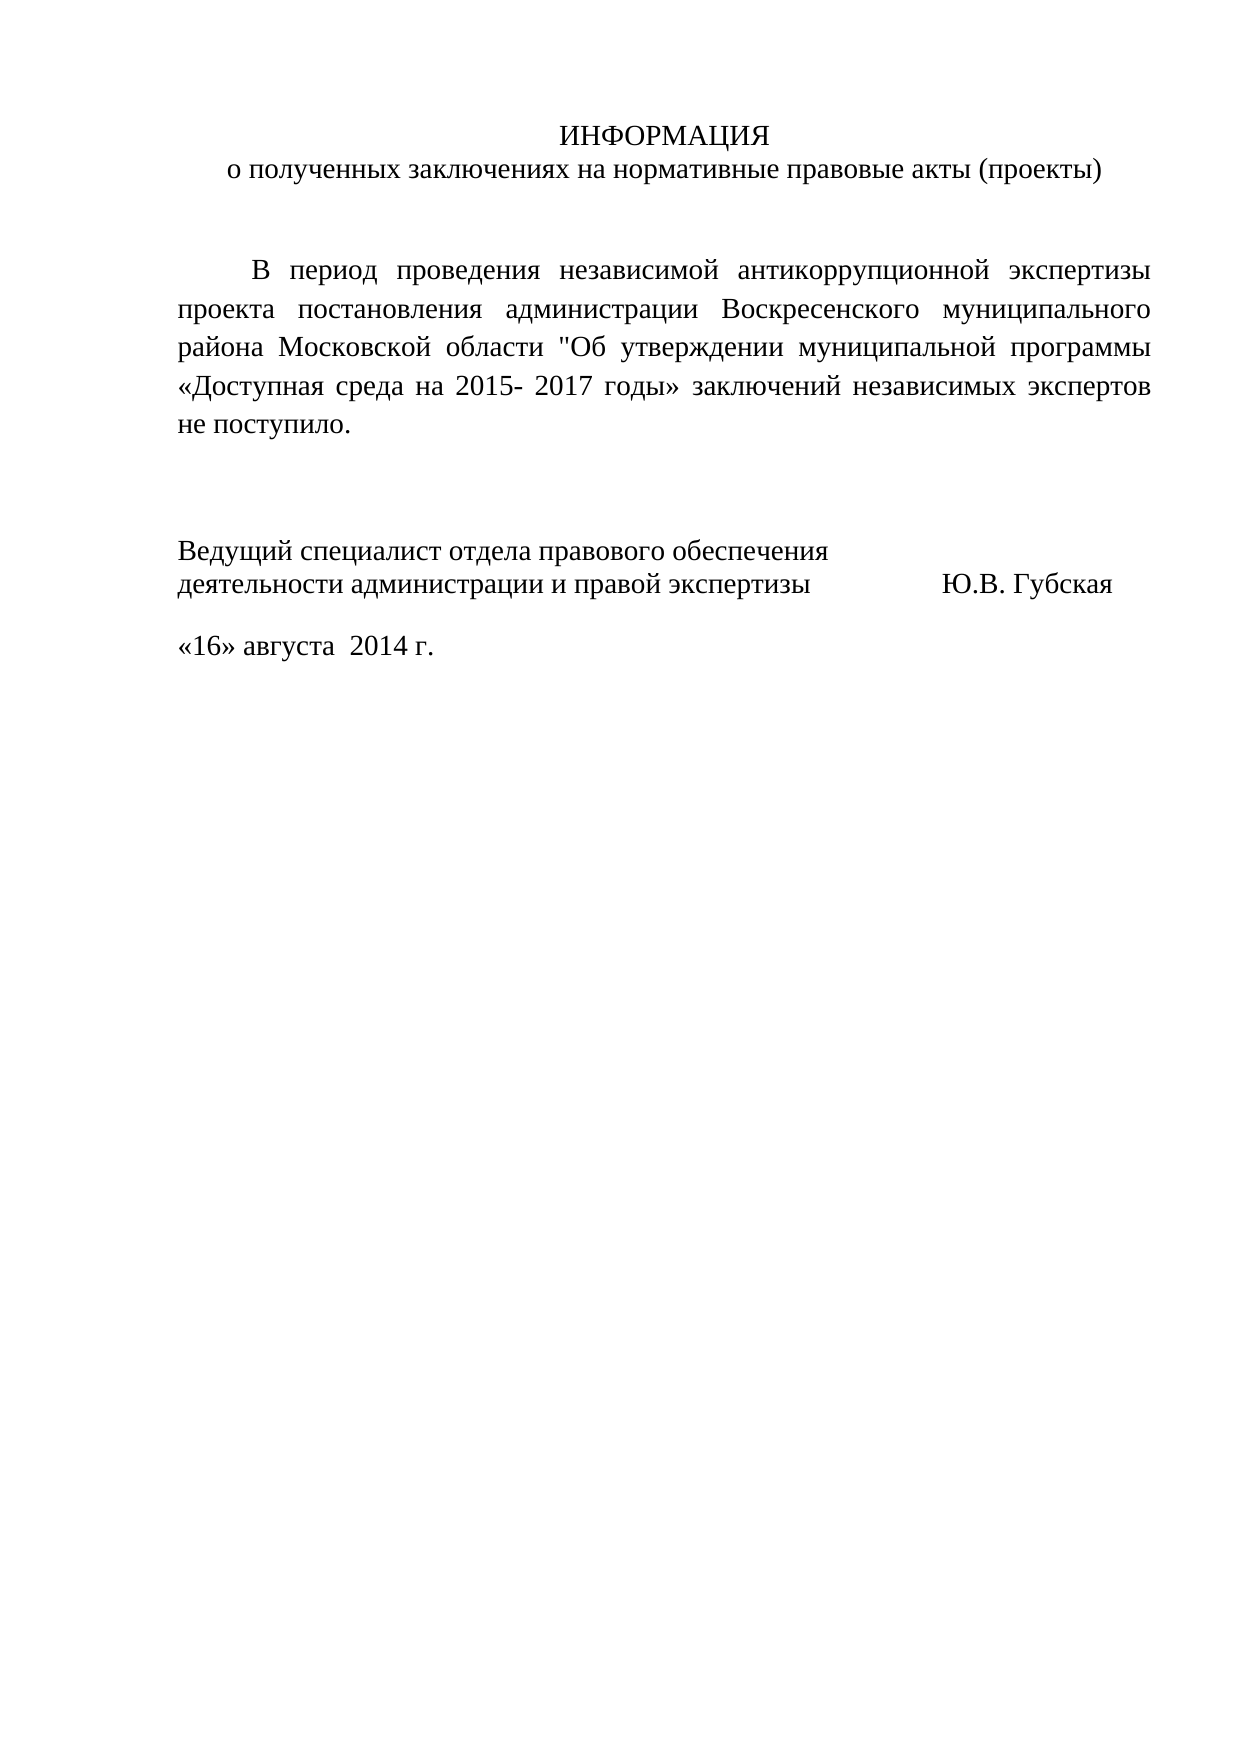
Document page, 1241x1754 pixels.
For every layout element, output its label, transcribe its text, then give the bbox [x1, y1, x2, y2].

text ИНФОРМАЦИЯ [177, 118, 1152, 152]
text о полученных заключениях на нормативные правовые акты (проекты) [177, 152, 1152, 185]
text деятельности администрации и правой экспертизы Ю.В. Губская [177, 566, 1152, 600]
text Ведущий специалист отдела правового обеспечения [177, 533, 1152, 566]
text В период проведения независимой антикоррупционной экспертизы проекта постановления администрации Воскресенского муниципального района Московской области "Об утверждении муниципальной программы «Доступная среда на 2015- 2017 годы» заключений независимых экспертов не поступило. [177, 252, 1152, 440]
text «16» августа 2014 г. [177, 628, 1152, 662]
